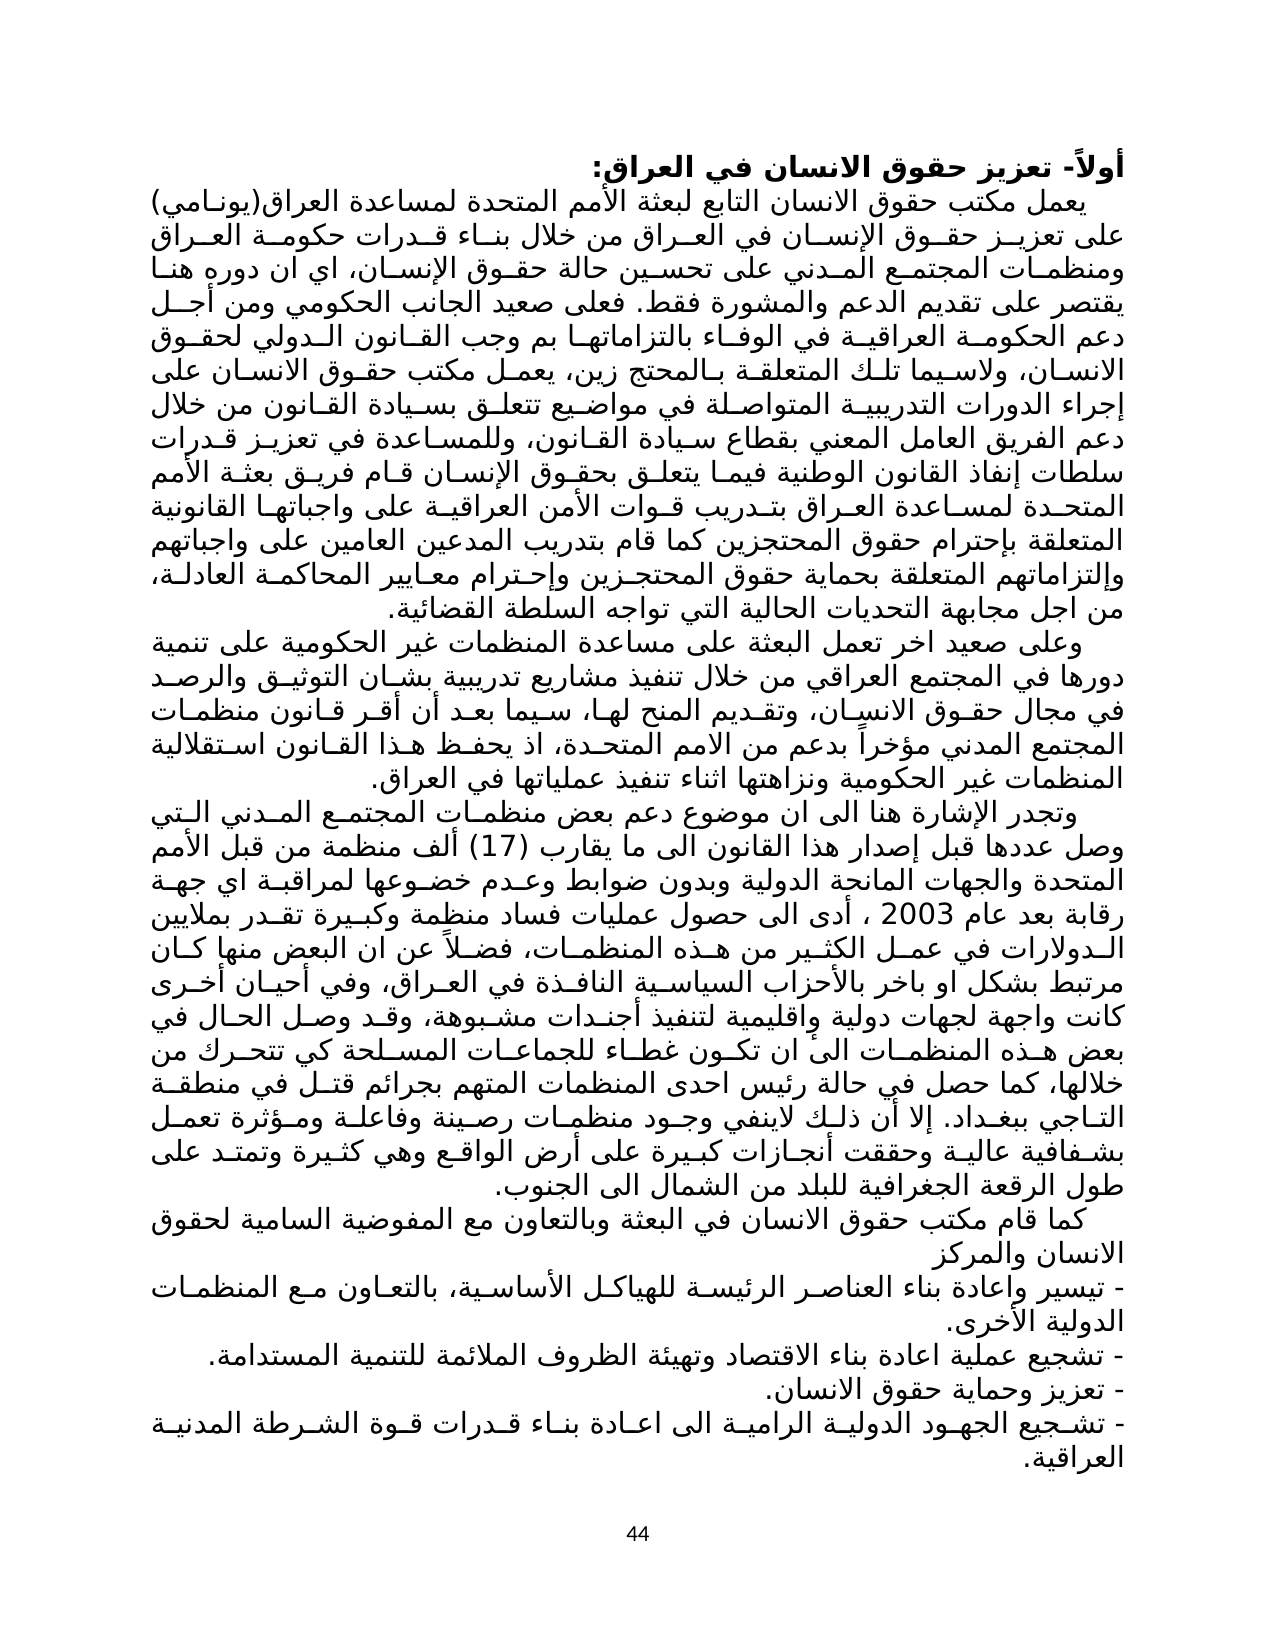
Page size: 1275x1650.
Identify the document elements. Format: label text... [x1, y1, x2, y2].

text - تيسير واعادة بناء العناصر الرئيسة للهياكل الأساسية، بالتعاون مع المنظمات الدولية الأخرى. [150, 1271, 1125, 1338]
text كما قام مكتب حقوق الانسان في البعثة وبالتعاون مع المفوضية السامية لحقوق الانسان والمركز [150, 1203, 1125, 1271]
text - تعزيز وحماية حقوق الانسان. [150, 1372, 1125, 1406]
text يعمل مكتب حقوق الانسان التابع لبعثة الأمم المتحدة لمساعدة العراق(يونامي) على تعزيز حقوق الإنسان في العراق من خلال بناء قدرات حكومة العراق ومنظمات المجتمع المدني على تحسين حالة حقوق الإنسان، اي ان دوره هنا يقتصر على تقديم الدعم والمشورة فقط. فعلى صعيد الجانب الحكومي ومن أجل دعم الحكومة العراقية في الوفاء بالتزاماتها بم وجب القانون الدولي لحقوق الانسان، ولاسيما تلك المتعلقة بالمحتج زين، يعمل مكتب حقوق الانسان على إجراء الدورات التدريبية المتواصلة في مواضيع تتعلق بسيادة القانون من خلال دعم الفريق العامل المعني بقطاع سيادة القانون، وللمساعدة في تعزيز قدرات سلطات إنفاذ القانون الوطنية فيما يتعلق بحقوق الإنسان قام فريق بعثة الأمم المتحدة لمساعدة العراق بتدريب قوات الأمن العراقية على واجباتها القانونية المتعلقة بإحترام حقوق المحتجزين كما قام بتدريب المدعين العامين على واجباتهم وإلتزاماتهم المتعلقة بحماية حقوق المحتجزين وإحترام معايير المحاكمة العادلة، من اجل مجابهة التحديات الحالية التي تواجه السلطة القضائية. [150, 184, 1125, 625]
text - تشجيع عملية اعادة بناء الاقتصاد وتهيئة الظروف الملائمة للتنمية المستدامة. [150, 1338, 1125, 1372]
text وعلى صعيد اخر تعمل البعثة على مساعدة المنظمات غير الحكومية على تنمية دورها في المجتمع العراقي من خلال تنفيذ مشاريع تدريبية بشان التوثيق والرصد في مجال حقوق الانسان، وتقديم المنح لها، سيما بعد أن أقر قانون منظمات المجتمع المدني مؤخراً بدعم من الامم المتحدة، اذ يحفظ هذا القانون استقلالية المنظمات غير الحكومية ونزاهتها اثناء تنفيذ عملياتها في العراق. [150, 625, 1125, 795]
text وتجدر الإشارة هنا الى ان موضوع دعم بعض منظمات المجتمع المدني التي وصل عددها قبل إصدار هذا القانون الى ما يقارب (17) ألف منظمة من قبل الأمم المتحدة والجهات المانحة الدولية وبدون ضوابط وعدم خضوعها لمراقبة اي جهة رقابة بعد عام 2003 ، أدى الى حصول عمليات فساد منظمة وكبيرة تقدر بملايين الدولارات في عمل الكثير من هذه المنظمات، فضلاً عن ان البعض منها كان مرتبط بشكل او باخر بالأحزاب السياسية النافذة في العراق، وفي أحيان أخرى كانت واجهة لجهات دولية وٕاقليمية لتنفيذ أجندات مشبوهة، وقد وصل الحال في بعض هذه المنظمات الى ان تكون غطاء للجماعات المسلحة كي تتحرك من خلالها، كما حصل في حالة رئيس احدى المنظمات المتهم بجرائم قتل في منطقة التاجي ببغداد. إلا أن ذلك لاينفي وجود منظمات رصينة وفاعلة ومؤثرة تعمل بشفافية عالية وحققت أنجازات كبيرة على أرض الواقع وهي كثيرة وتمتد على طول الرقعة الجغرافية للبلد من الشمال الى الجنوب. [150, 795, 1125, 1203]
text أولاً- تعزيز حقوق الانسان في العراق: [150, 150, 1125, 184]
text - تشجيع الجهود الدولية الرامية الى اعادة بناء قدرات قوة الشرطة المدنية العراقية. [150, 1406, 1125, 1474]
